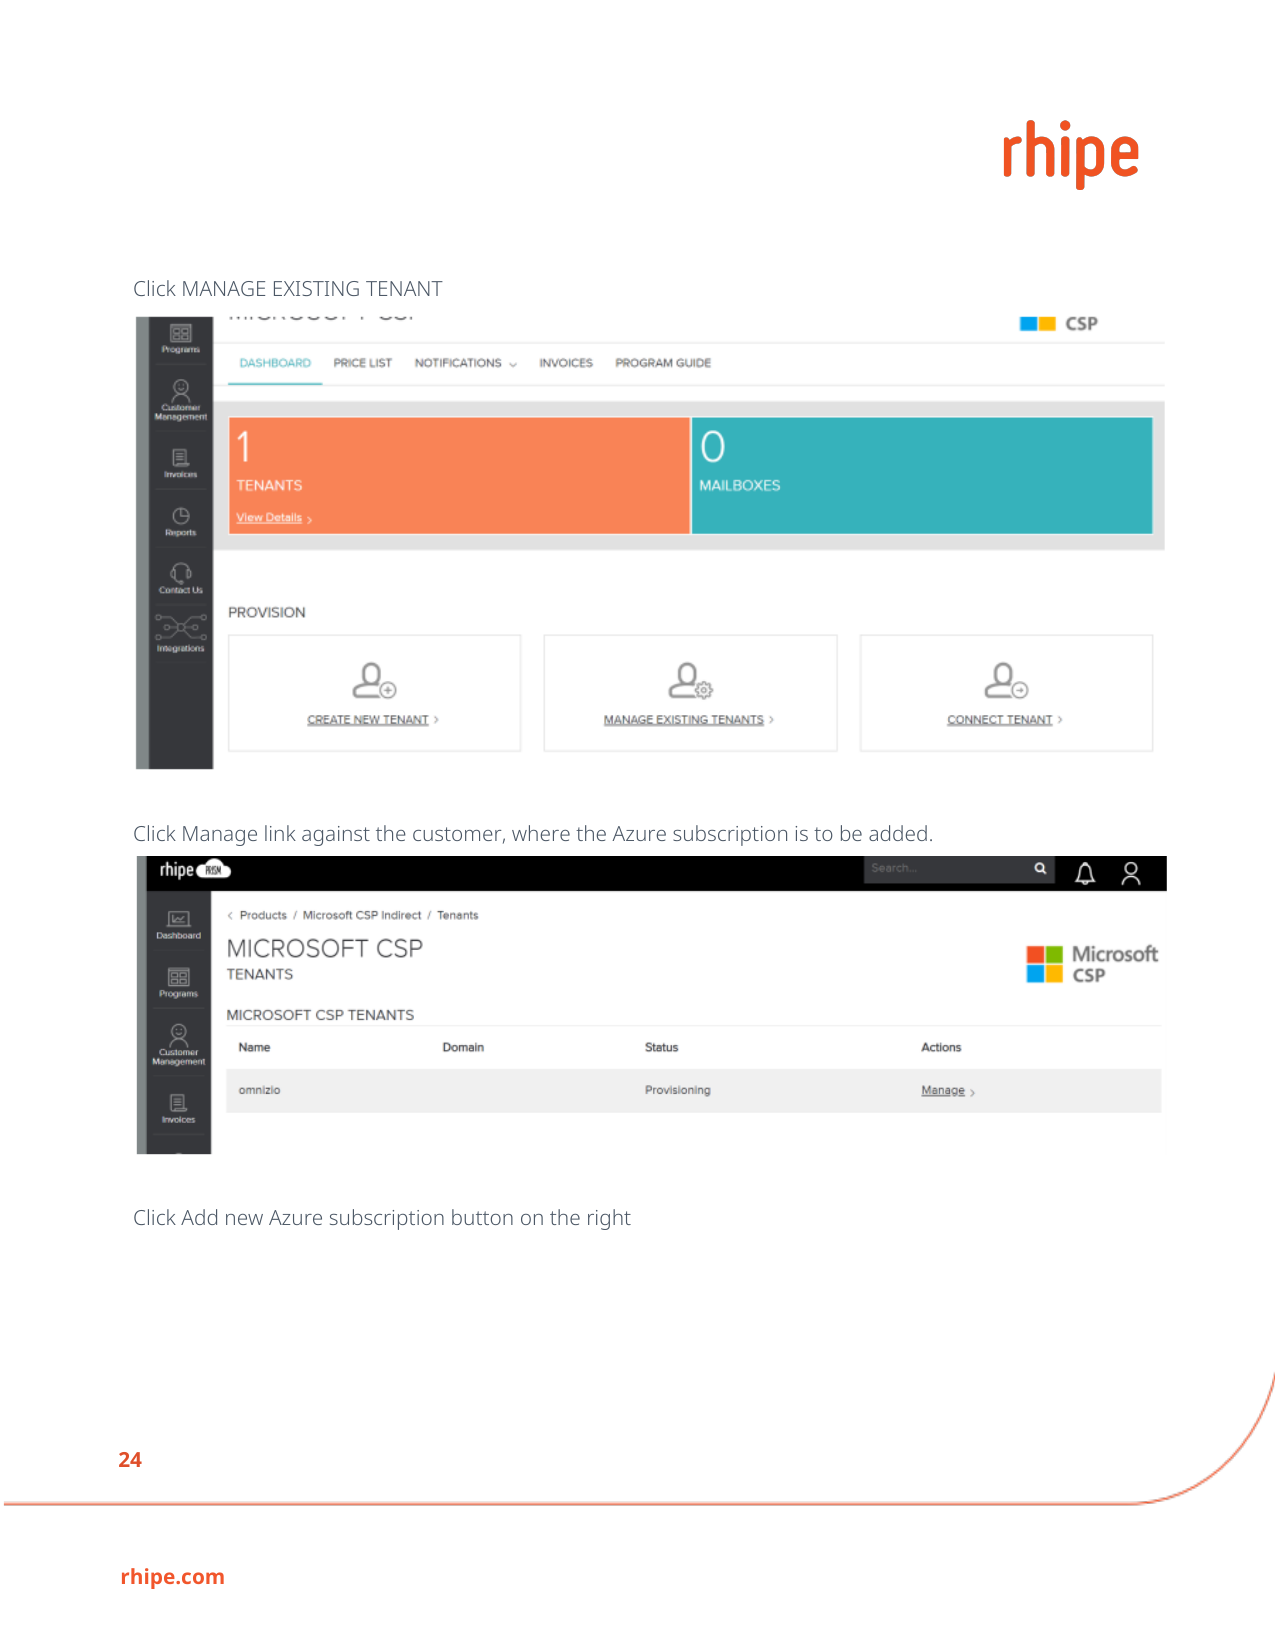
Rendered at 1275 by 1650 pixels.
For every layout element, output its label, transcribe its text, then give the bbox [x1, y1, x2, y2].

list Click MANAGE EXISTING TENANT [133, 274, 1157, 303]
list Click Manage link against the customer, where the Azure subscription is to be added. [133, 819, 1157, 848]
picture [132, 856, 1172, 1158]
list Click Add new Azure subscription button on the right [133, 1203, 1157, 1231]
picture [132, 311, 1172, 775]
